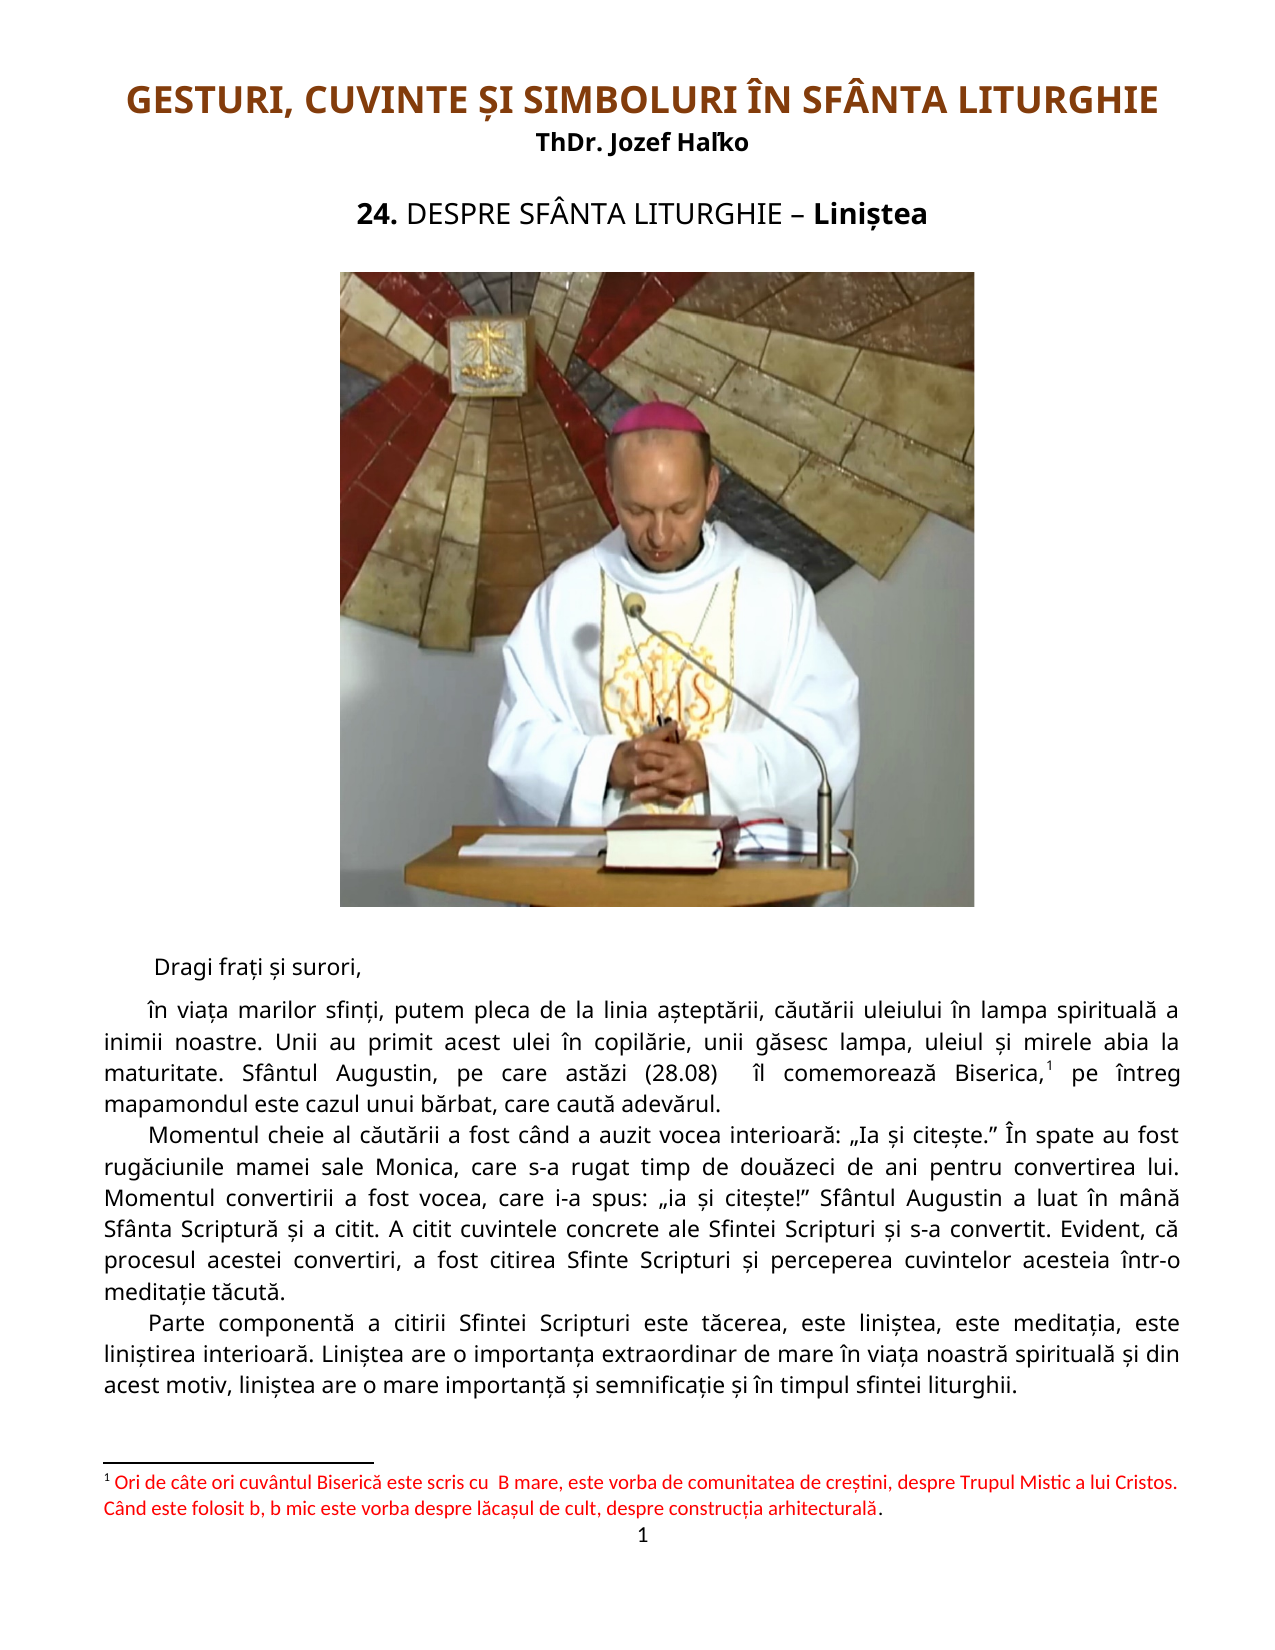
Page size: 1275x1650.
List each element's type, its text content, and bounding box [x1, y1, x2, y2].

text Momentul cheie al căutării a fost când a auzit vocea interioară: „Ia și citește.” În spate au fost rugăciunile mamei sale Monica, care s-a rugat timp de douăzeci de ani pentru convertirea lui. Momentul convertirii a fost vocea, care i-a spus: „ia și citește!” Sfântul Augustin a luat în mână Sfânta Scriptură și a citit. A citit cuvintele concrete ale Sfintei Scripturi și s-a convertit. Evident, că procesul acestei convertiri, a fost citirea Sfinte Scripturi și perceperea cuvintelor acesteia într-o meditație tăcută. [103, 1119, 1181, 1307]
picture [340, 272, 975, 907]
text Dragi frați și surori, [109, 951, 1175, 982]
text ThDr. Jozef Haľko [103, 125, 1181, 159]
text în viața marilor sfinți, putem pleca de la linia așteptării, căutării uleiului în lampa spirituală a inimii noastre. Unii au primit acest ulei în copilărie, unii găsesc lampa, uleiul și mirele abia la maturitate. Sfântul Augustin, pe care astăzi (28.08) îl comemorează Biserica, pe întreg mapamondul este cazul unui bărbat, care caută adevărul. [103, 994, 1181, 1119]
text Parte componentă a citirii Sfintei Scripturi este tăcerea, este liniștea, este meditația, este liniștirea interioară. Liniștea are o importanța extraordinar de mare în viața noastră spirituală și din acest motiv, liniștea are o mare importanță și semnificație și în timpul sfintei liturghii. [103, 1307, 1181, 1401]
text 24. DESPRE SFÂNTA LITURGHIE – Liniștea [103, 193, 1181, 233]
text GESTURI, CUVINTE ȘI SIMBOLURI ÎN SFÂNTA LITURGHIE [103, 74, 1181, 125]
